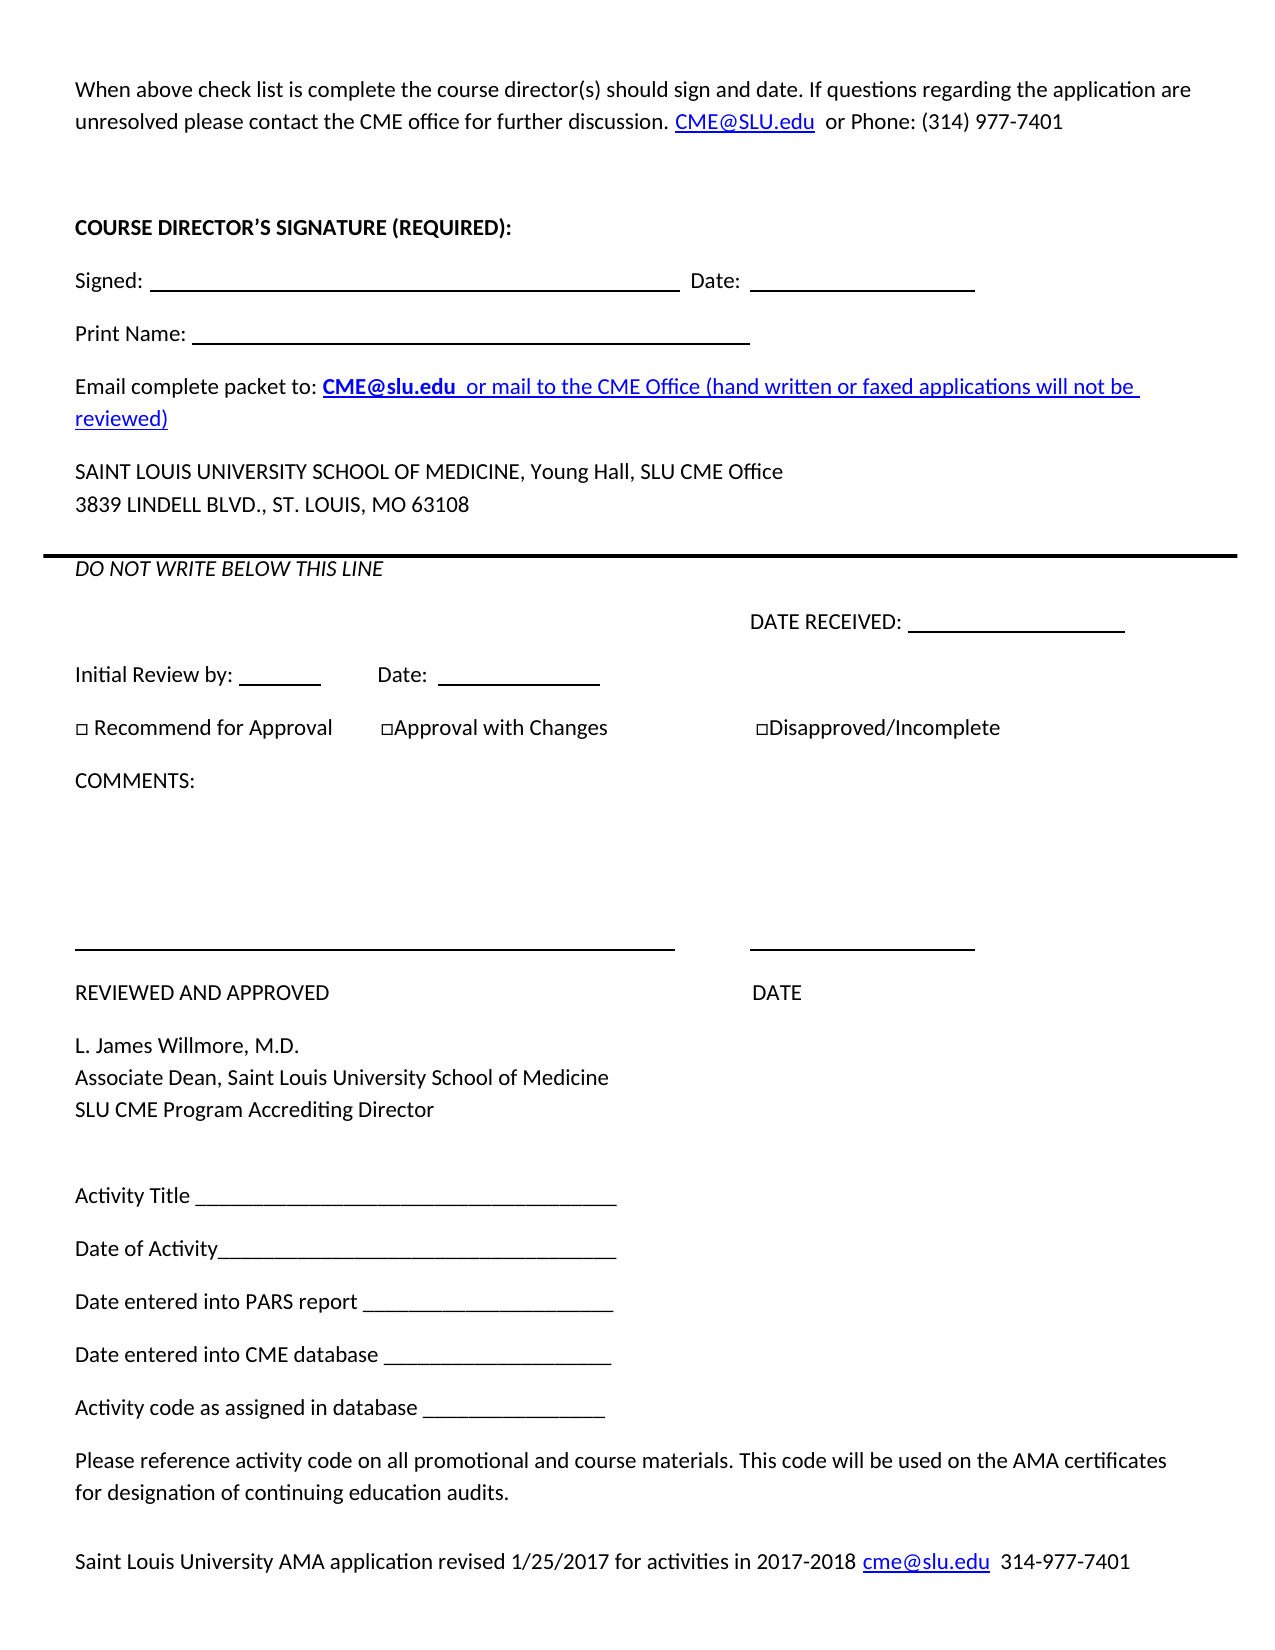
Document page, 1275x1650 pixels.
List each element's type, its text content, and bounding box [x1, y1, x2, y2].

text 3839 LINDELL BLVD., ST. LOUIS, MO 63108 [75, 490, 1200, 518]
text Initial Review by: Date: [75, 660, 1200, 688]
text DATE RECEIVED: [675, 607, 1200, 635]
text Activity Title _____________________________________ [75, 1181, 1200, 1209]
text Please reference activity code on all promotional and course materials. This code will be used on the AMA certificates for designation of continuing education audits. [75, 1446, 1200, 1506]
text DO NOT WRITE BELOW THIS LINE [75, 554, 1200, 582]
text REVIEWED AND APPROVED DATE [75, 978, 1200, 1006]
text L. James Willmore, M.D. [75, 1031, 1200, 1059]
text COURSE DIRECTOR’S SIGNATURE (REQUIRED): [75, 213, 1200, 241]
text Signed: Date: [75, 266, 1200, 294]
text Print Name: [75, 319, 1200, 347]
text Date entered into CME database ____________________ [75, 1340, 1200, 1368]
text □ Recommend for Approval □Approval with Changes □Disapproved/Incomplete [75, 713, 1200, 741]
text COMMENTS: [75, 766, 1200, 794]
text SLU CME Program Accrediting Director [75, 1096, 1200, 1124]
text Associate Dean, Saint Louis University School of Medicine [75, 1063, 1200, 1091]
text Activity code as assigned in database ________________ [75, 1393, 1200, 1421]
text Date entered into PARS report ______________________ [75, 1287, 1200, 1315]
text SAINT LOUIS UNIVERSITY SCHOOL OF MEDICINE, Young Hall, SLU CME Office [75, 457, 1200, 486]
text Date of Activity___________________________________ [75, 1234, 1200, 1262]
text Email complete packet to: CME@slu.edu or mail to the CME Office (hand written or faxed applications will not be reviewed) [75, 372, 1200, 432]
text When above check list is complete the course director(s) should sign and date. If questions regarding the application are unresolved please contact the CME office for further discussion. CME@SLU.edu or Phone: (314) 977-7401 [75, 75, 1200, 135]
